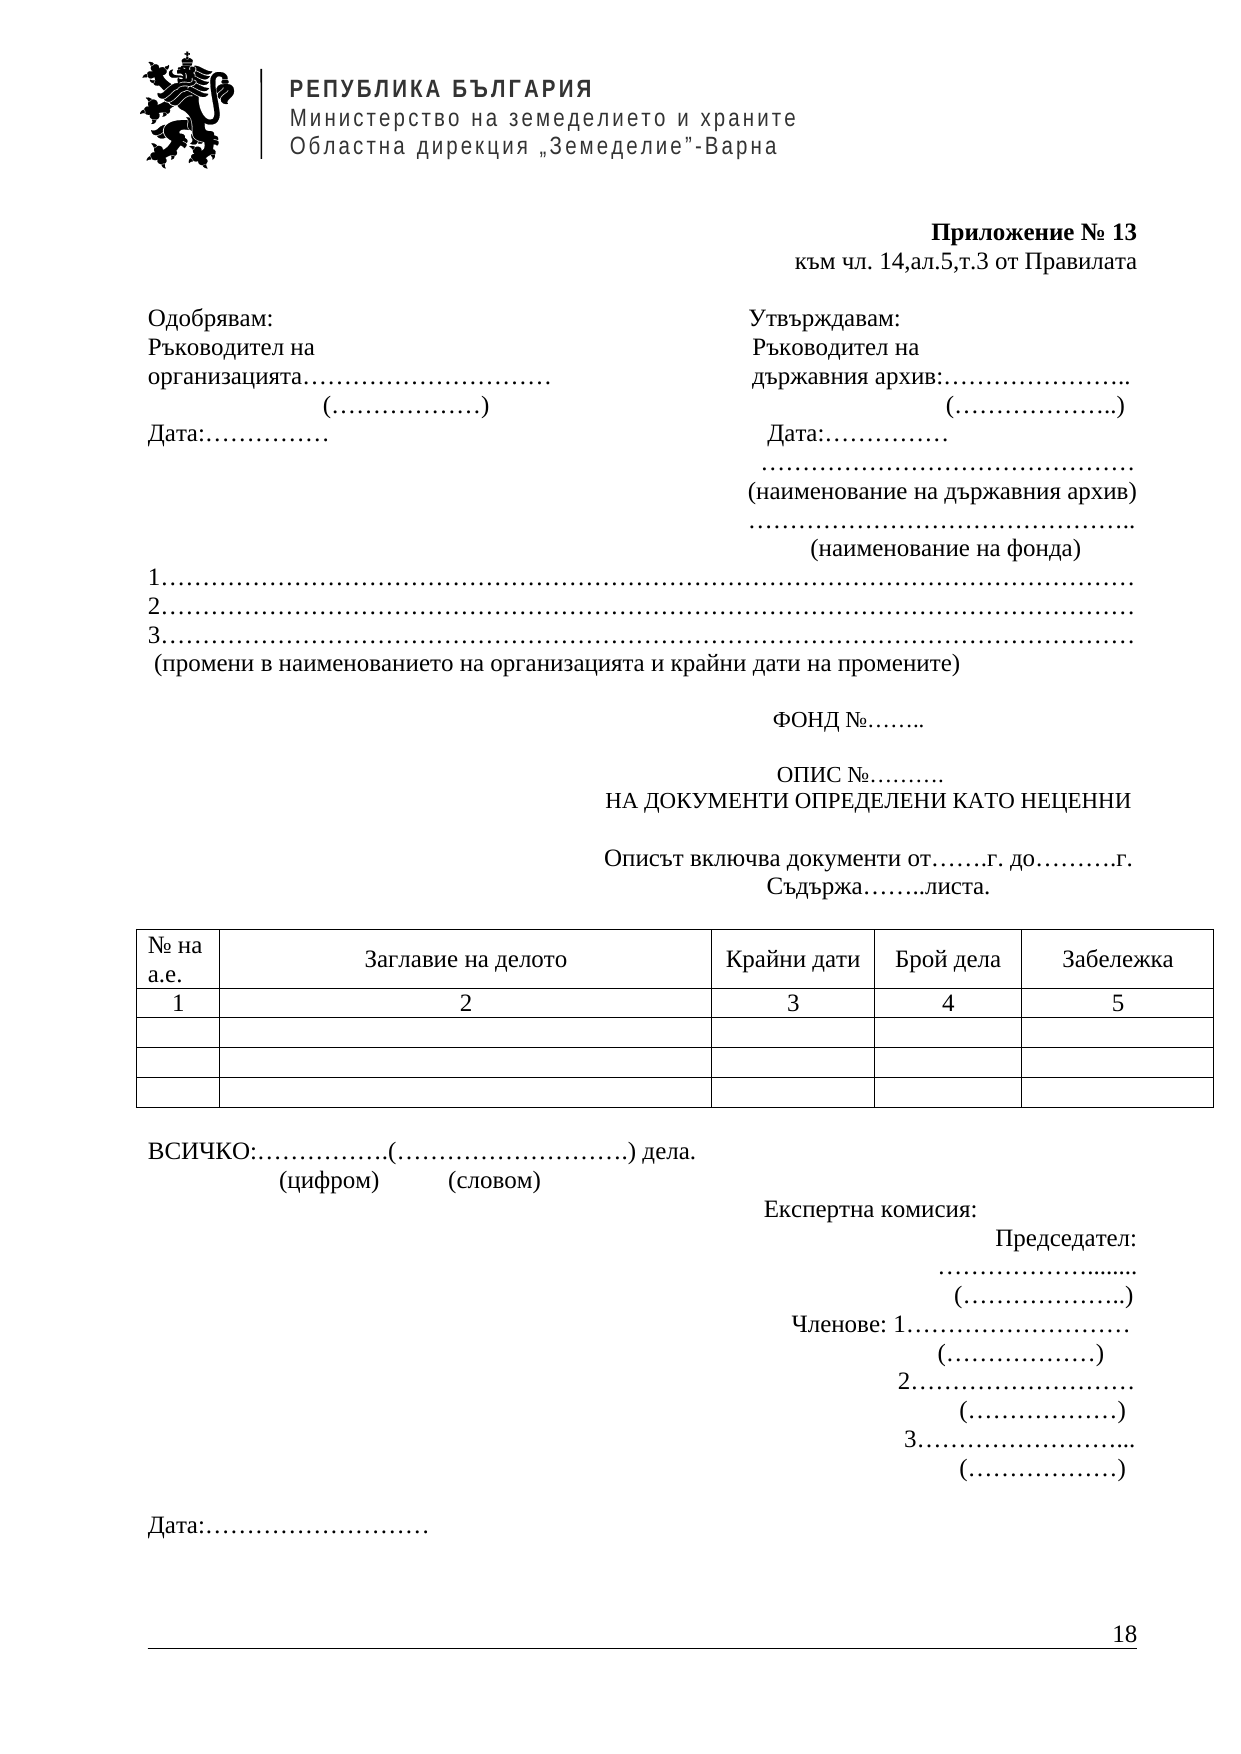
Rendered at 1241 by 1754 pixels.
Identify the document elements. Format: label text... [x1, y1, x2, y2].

text ……………………………………… [148, 447, 1137, 476]
text Дата:……………………… [148, 1510, 1137, 1539]
text Приложение № 13 [148, 217, 1137, 246]
text (………………) (………………..) [148, 390, 1137, 418]
table_header Крайни дати [712, 930, 874, 987]
text Съдържа……..листа. [148, 871, 1137, 900]
text (………………) [148, 1338, 1137, 1366]
table_cell [1022, 1078, 1213, 1107]
text ……………………………………….. [148, 505, 1137, 533]
text Дата:…………… Дата:…………… [148, 418, 1137, 447]
text Ръководител на Ръководител на [148, 332, 1137, 361]
text 3……………………………………………………………………………………………………… [148, 620, 1137, 648]
text ОПИС №………. [148, 761, 1137, 787]
table_cell [875, 1078, 1021, 1107]
table_header Брой дела [875, 930, 1021, 987]
table_header Забележка [1022, 930, 1213, 987]
text (………………) [148, 1395, 1137, 1424]
table_cell [1022, 1018, 1213, 1047]
text Членове: 1……………………… [148, 1309, 1137, 1338]
table_cell [1022, 1048, 1213, 1077]
text 2……………………… [148, 1366, 1137, 1395]
table_cell 2 [220, 989, 711, 1017]
table_cell [712, 1018, 874, 1047]
text НА ДОКУМЕНТИ ОПРЕДЕЛЕНИ КАТО НЕЦЕННИ [148, 787, 1137, 814]
text 2……………………………………………………………………………………………………… [148, 591, 1137, 620]
table_header № на а.е. [137, 930, 219, 987]
text 1……………………………………………………………………………………………………… [148, 562, 1137, 591]
text Председател:………………........ [148, 1223, 1137, 1280]
text Одобрявам: Утвърждавам: [148, 303, 1137, 332]
text (………………) [148, 1453, 1137, 1481]
table_cell 5 [1022, 989, 1213, 1017]
text (наименование на държавния архив) [148, 476, 1137, 505]
table_cell [875, 1018, 1021, 1047]
text към чл. 14,ал.5,т.3 от Правилата [148, 246, 1137, 275]
text Описът включва документи от…….г. до……….г. [148, 843, 1137, 871]
text организацията………………………… държавния архив:………………….. [148, 361, 1137, 390]
table_cell [220, 1018, 711, 1047]
text (………………..) [148, 1280, 1137, 1309]
table_header Заглавие на делото [220, 930, 711, 987]
text (промени в наименованието на организацията и крайни дати на промените) [148, 648, 1137, 677]
table_cell [220, 1078, 711, 1107]
text ВСИЧКО:…………….(……………………….) дела. [148, 1136, 1137, 1165]
table_cell [712, 1048, 874, 1077]
table_cell [712, 1078, 874, 1107]
text ФОНД №…….. [148, 706, 1137, 732]
text (цифром) (словом) [148, 1165, 1137, 1194]
text (наименование на фонда) [148, 533, 1137, 562]
table_cell [137, 1018, 219, 1047]
text 3……………………... [148, 1424, 1137, 1453]
table_cell [137, 1048, 219, 1077]
table_cell [137, 1078, 219, 1107]
table_cell 4 [875, 989, 1021, 1017]
text Експертна комисия: [148, 1194, 1137, 1223]
table_cell 3 [712, 989, 874, 1017]
table_cell 1 [137, 989, 219, 1017]
table_cell [220, 1048, 711, 1077]
table_cell [875, 1048, 1021, 1077]
